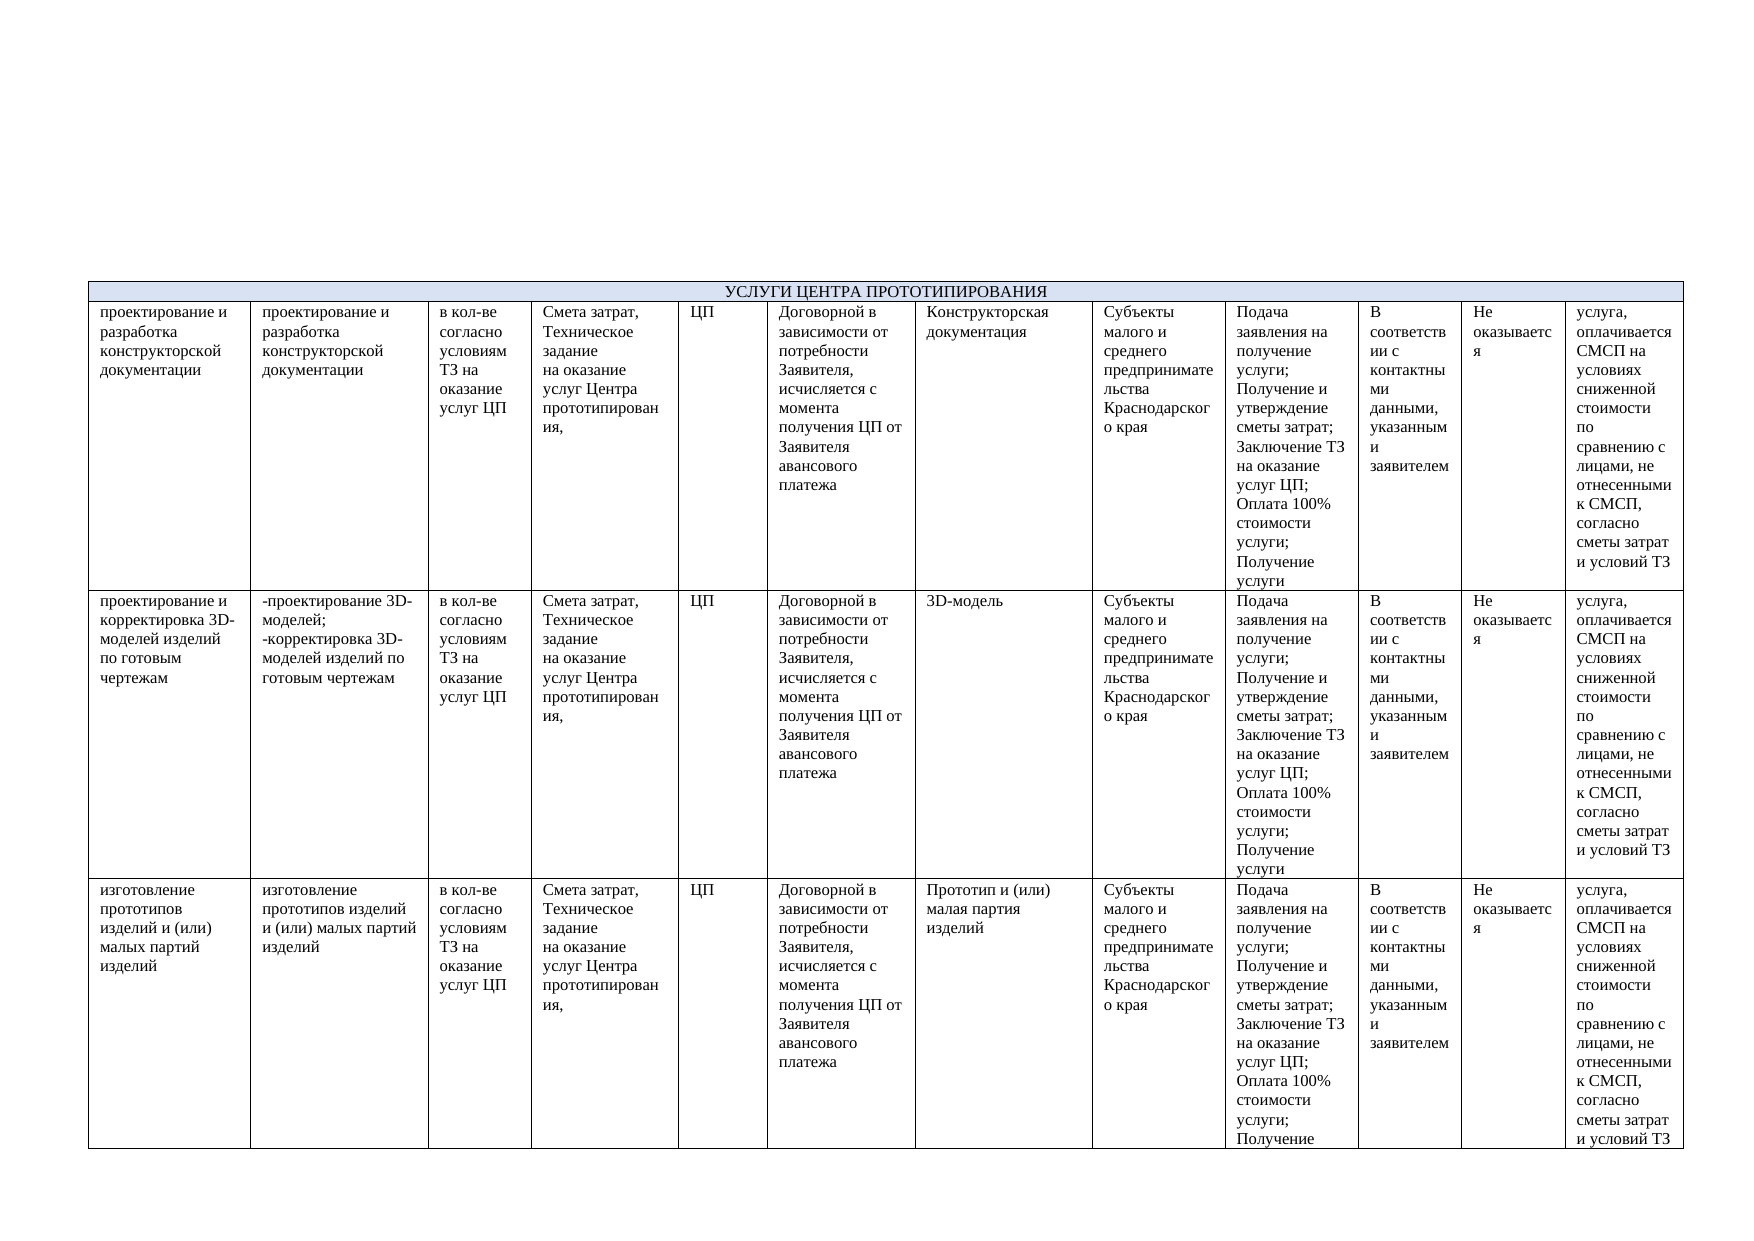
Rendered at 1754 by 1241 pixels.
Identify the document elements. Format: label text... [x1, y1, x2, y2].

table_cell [251, 879, 428, 1148]
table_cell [768, 879, 915, 1148]
table_cell В соответствии с контактными данными, указанными заявителем [1359, 302, 1461, 590]
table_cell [429, 879, 531, 1148]
table_cell в кол-ве согласно условиям ТЗ на оказание услуг ЦП [429, 591, 531, 878]
table_cell Смета затрат, Техническое задание на оказание услуг Центра прототипирования, [532, 591, 678, 878]
table_cell ЦП [679, 879, 767, 1148]
table_cell Конструкторская документация [916, 302, 1092, 590]
table_cell Субъекты малого и среднего предпринимательства Краснодарского края [1093, 591, 1225, 878]
table_cell ЦП [679, 302, 767, 590]
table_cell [89, 879, 250, 1148]
table_cell в кол-ве согласно условиям ТЗ на оказание услуг ЦП [429, 302, 531, 590]
table_cell Субъекты малого и среднего предпринимательства Краснодарского края [1093, 302, 1225, 590]
table_cell ЦП [679, 591, 767, 878]
table_cell Смета затрат, Техническое задание на оказание услуг Центра прототипирования, [532, 302, 678, 590]
table_cell Не оказывается [1462, 879, 1565, 1148]
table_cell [916, 879, 1092, 1148]
table_cell проектирование и разработка конструкторской документации [89, 302, 250, 590]
table_cell услуга, оплачивается СМСП на условиях сниженной стоимости по сравнению с лицами, не отнесенными к СМСП, согласно сметы затрат и условий ТЗ [1566, 302, 1683, 590]
table_cell Договорной в зависимости от потребности Заявителя, исчисляется с момента получения ЦП от Заявителя авансового платежа [768, 302, 915, 590]
table_cell проектирование и разработка конструкторской документации [251, 302, 428, 590]
table_cell 3D-модель [916, 591, 1092, 878]
table_cell Не оказывается [1462, 591, 1565, 878]
table_cell В соответствии с контактными данными, указанными заявителем [1359, 591, 1461, 878]
table_header УСЛУГИ ЦЕНТРА ПРОТОТИПИРОВАНИЯ [89, 282, 1683, 301]
table_cell услуга, оплачивается СМСП на условиях сниженной стоимости по сравнению с лицами, не отнесенными к СМСП, согласно сметы затрат и условий ТЗ [1566, 879, 1683, 1148]
table_cell услуга, оплачивается СМСП на условиях сниженной стоимости по сравнению с лицами, не отнесенными к СМСП, согласно сметы затрат и условий ТЗ [1566, 591, 1683, 878]
table_cell Договорной в зависимости от потребности Заявителя, исчисляется с момента получения ЦП от Заявителя авансового платежа [768, 591, 915, 878]
table_cell проектирование и корректировка 3D-моделей изделий по готовым чертежам [89, 591, 250, 878]
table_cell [1359, 879, 1461, 1148]
table_cell -проектирование 3D-моделей; -корректировка 3D-моделей изделий по готовым чертежам [251, 591, 428, 878]
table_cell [532, 879, 678, 1148]
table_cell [1093, 879, 1225, 1148]
table_cell Не оказывается [1462, 302, 1565, 590]
